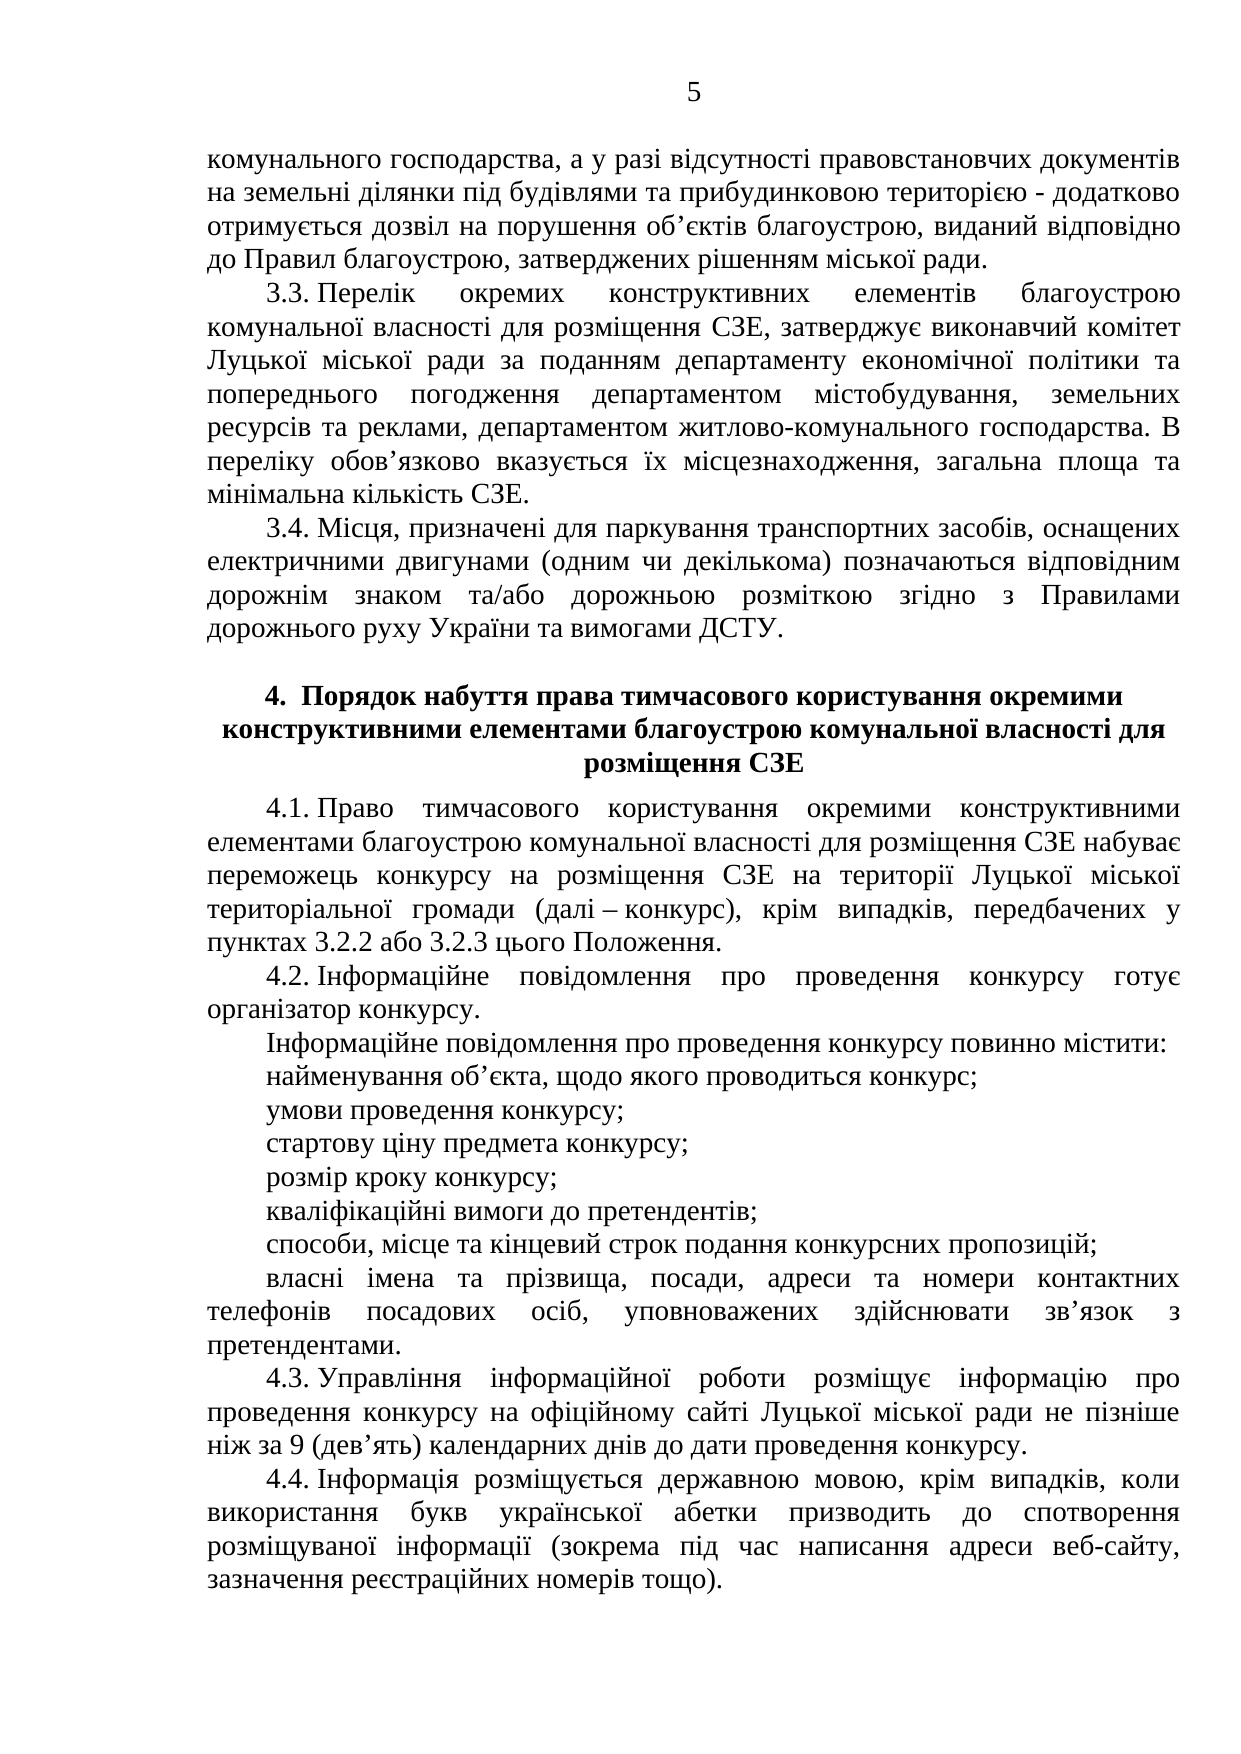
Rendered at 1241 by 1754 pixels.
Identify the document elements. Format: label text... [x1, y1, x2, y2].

text кваліфікаційні вимоги до претендентів; [207, 1193, 1181, 1226]
text 3.3. Перелік окремих конструктивних елементів благоустрою комунальної власності для розміщення СЗЕ, затверджує виконавчий комітет Луцької міської ради за поданням департаменту економічної політики та попереднього погодження департаментом містобудування, земельних ресурсів та реклами, департаментом житлово-комунального господарства. В переліку обов’язково вказується їх місцезнаходження, загальна площа та мінімальна кількість СЗЕ. [207, 275, 1181, 510]
text способи, місце та кінцевий строк подання конкурсних пропозицій; [207, 1226, 1181, 1260]
text 4.3. Управління інформаційної роботи розміщує інформацію про проведення конкурсу на офіційному сайті Луцької міської ради не пізніше ніж за 9 (дев’ять) календарних днів до дати проведення конкурсу. [207, 1360, 1181, 1461]
text найменування об’єкта, щодо якого проводиться конкурс; [207, 1058, 1181, 1092]
text 4.1. Право тимчасового користування окремими конструктивними елементами благоустрою комунальної власності для розміщення СЗЕ набуває переможець конкурсу на розміщення СЗЕ на території Луцької міської територіальної громади (далі – конкурс), крім випадків, передбачених у пунктах 3.2.2 або 3.2.3 цього Положення. [207, 790, 1181, 958]
text умови проведення конкурсу; [207, 1092, 1181, 1126]
text 4.2. Інформаційне повідомлення про проведення конкурсу готує організатор конкурсу. [207, 958, 1181, 1025]
text 4. Порядок набуття права тимчасового користування окремими конструктивними елементами благоустрою комунальної власності для розміщення СЗЕ [207, 678, 1181, 778]
text Інформаційне повідомлення про проведення конкурсу повинно містити: [207, 1025, 1181, 1058]
text стартову ціну предмета конкурсу; [207, 1126, 1181, 1159]
text 3.4. Місця, призначені для паркування транспортних засобів, оснащених електричними двигунами (одним чи декількома) позначаються відповідним дорожнім знаком та/або дорожньою розміткою згідно з Правилами дорожнього руху України та вимогами ДСТУ. [207, 510, 1181, 644]
text 4.4. Інформація розміщується державною мовою, крім випадків, коли використання букв української абетки призводить до спотворення розміщуваної інформації (зокрема під час написання адреси веб-сайту, зазначення реєстраційних номерів тощо). [207, 1461, 1181, 1595]
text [207, 141, 1181, 275]
text розмір кроку конкурсу; [207, 1159, 1181, 1193]
text власні імена та прізвища, посади, адреси та номери контактних телефонів посадових осіб, уповноважених здійснювати зв’язок з претендентами. [207, 1260, 1181, 1360]
